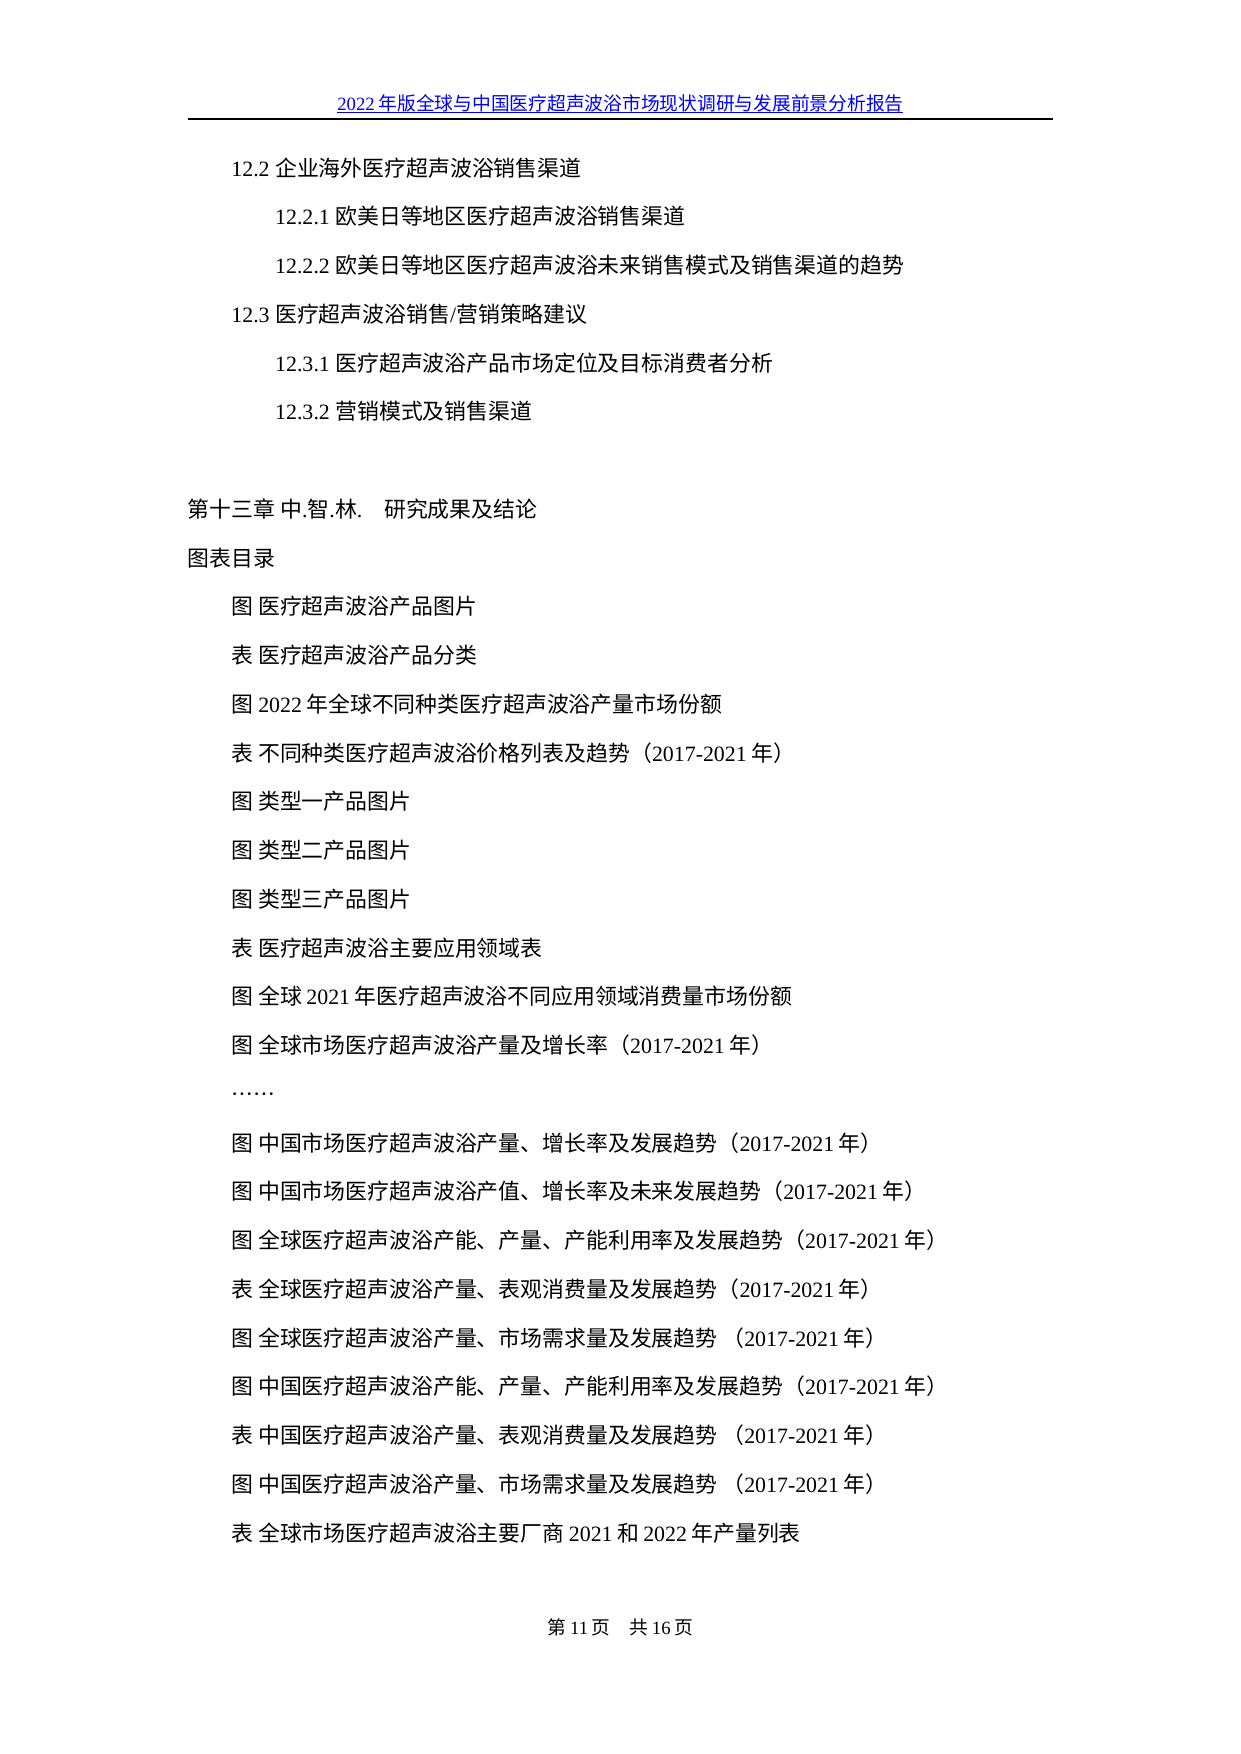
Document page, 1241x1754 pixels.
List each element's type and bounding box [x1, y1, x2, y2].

text [187, 150, 1053, 1548]
